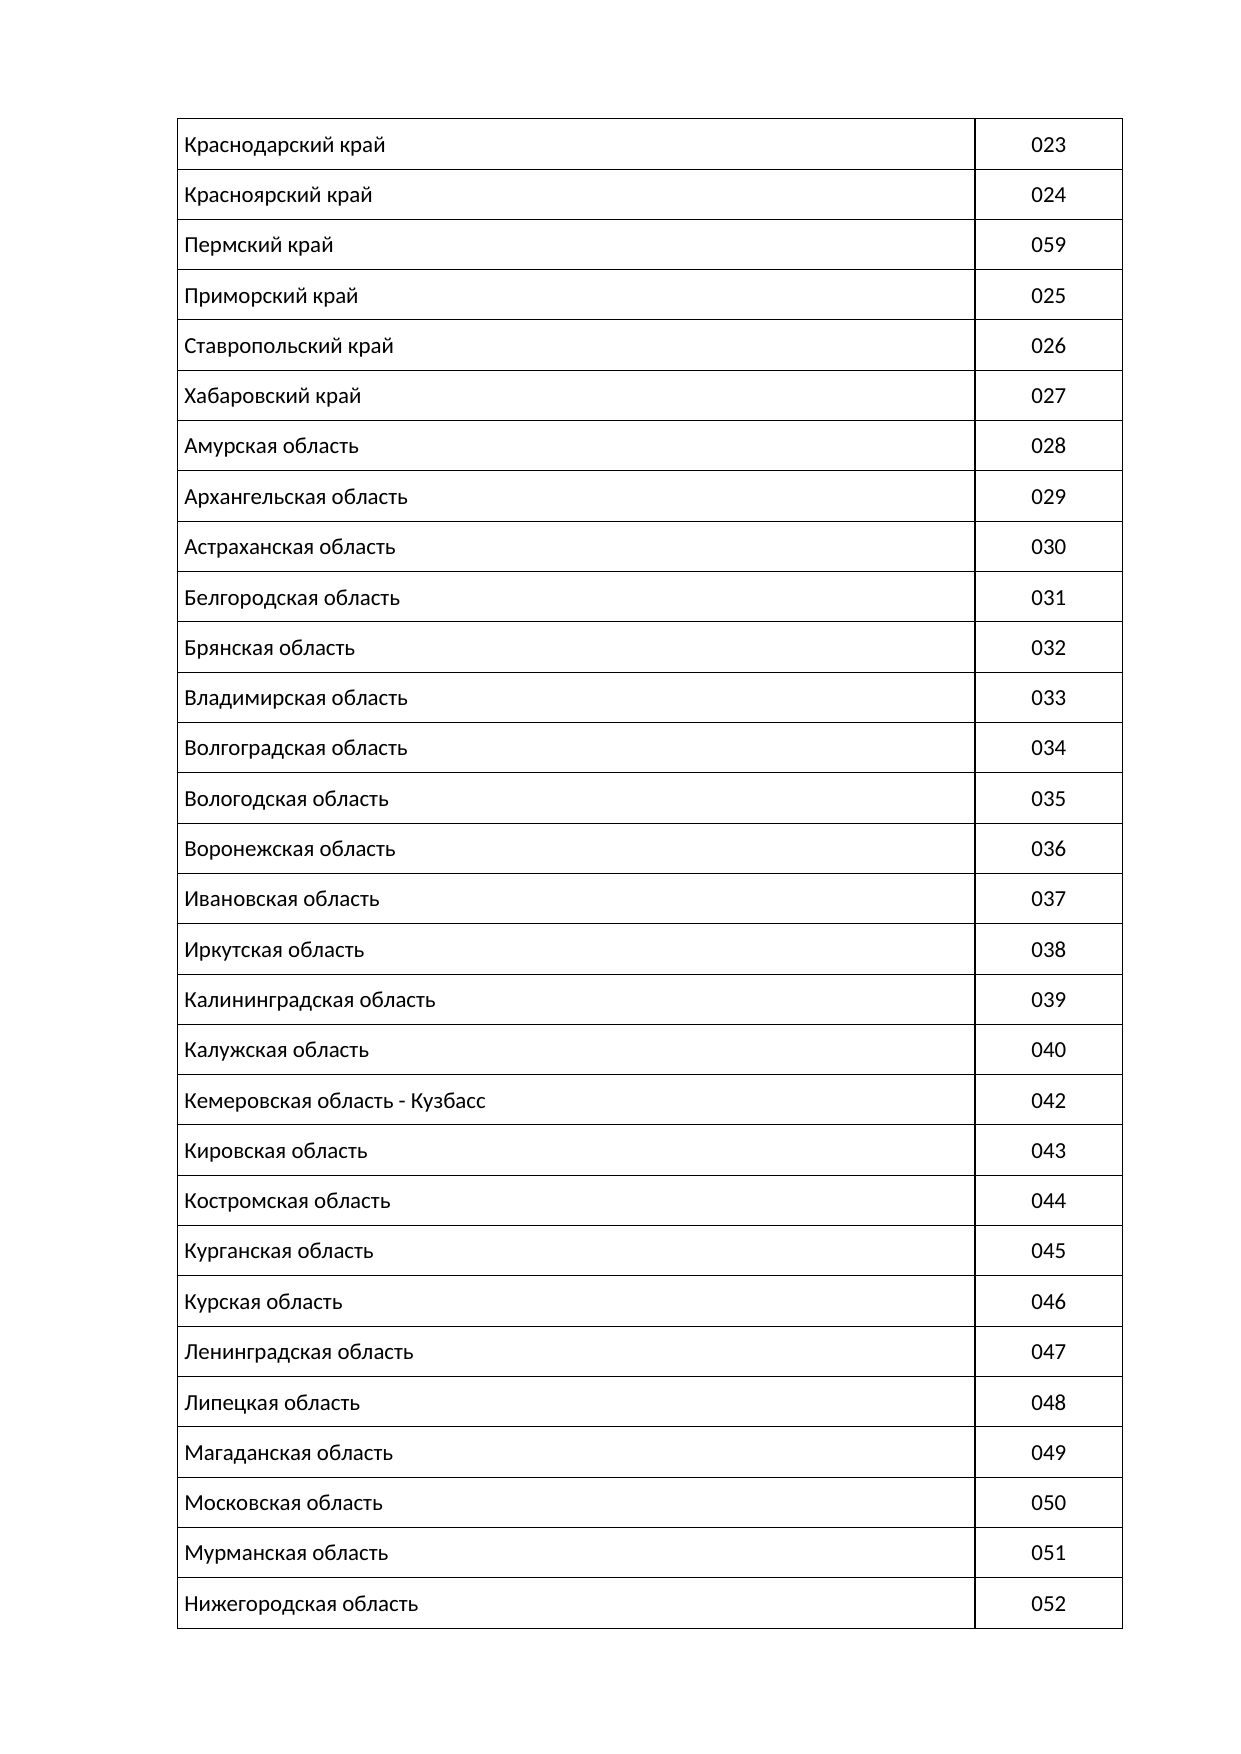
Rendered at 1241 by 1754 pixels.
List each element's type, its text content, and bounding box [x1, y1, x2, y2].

table_cell Белгородская область [178, 572, 974, 621]
table_cell 036 [976, 824, 1122, 873]
table_cell Иркутская область [178, 924, 974, 973]
table_cell 059 [976, 220, 1122, 269]
table_cell Краснодарский край [178, 119, 974, 168]
table_cell 050 [976, 1478, 1122, 1527]
table_cell Ленинградская область [178, 1327, 974, 1376]
table_cell Вологодская область [178, 773, 974, 822]
table_cell Хабаровский край [178, 371, 974, 420]
table_cell 028 [976, 421, 1122, 470]
table_cell Курская область [178, 1276, 974, 1326]
table_cell Пермский край [178, 220, 974, 269]
table_cell 040 [976, 1025, 1122, 1074]
table_cell 049 [976, 1427, 1122, 1477]
table_cell Кировская область [178, 1125, 974, 1175]
table_cell Красноярский край [178, 170, 974, 219]
table_cell Московская область [178, 1478, 974, 1527]
table_cell Кемеровская область - Кузбасс [178, 1075, 974, 1124]
table_cell 033 [976, 673, 1122, 722]
table_cell 052 [976, 1578, 1122, 1627]
table_cell Курганская область [178, 1226, 974, 1275]
table_cell Астраханская область [178, 522, 974, 571]
table_cell Архангельская область [178, 471, 974, 521]
table_cell 035 [976, 773, 1122, 822]
table_cell 030 [976, 522, 1122, 571]
table_cell 043 [976, 1125, 1122, 1175]
table_cell 047 [976, 1327, 1122, 1376]
table_cell Владимирская область [178, 673, 974, 722]
table_cell Калужская область [178, 1025, 974, 1074]
table_cell Костромская область [178, 1176, 974, 1225]
table_cell Калининградская область [178, 975, 974, 1024]
table_cell 023 [976, 119, 1122, 168]
table_cell Брянская область [178, 622, 974, 672]
table_cell 026 [976, 320, 1122, 370]
table_cell Ивановская область [178, 874, 974, 923]
table_cell 042 [976, 1075, 1122, 1124]
table_cell 034 [976, 723, 1122, 772]
table_cell 027 [976, 371, 1122, 420]
table_cell 044 [976, 1176, 1122, 1225]
table_cell 039 [976, 975, 1122, 1024]
table_cell Воронежская область [178, 824, 974, 873]
table_cell Липецкая область [178, 1377, 974, 1426]
table_cell 051 [976, 1528, 1122, 1577]
table_cell 037 [976, 874, 1122, 923]
table_cell 045 [976, 1226, 1122, 1275]
table_cell Волгоградская область [178, 723, 974, 772]
table_cell 029 [976, 471, 1122, 521]
table_cell 046 [976, 1276, 1122, 1326]
table_cell 038 [976, 924, 1122, 973]
table_cell 048 [976, 1377, 1122, 1426]
table_cell 024 [976, 170, 1122, 219]
table_cell 032 [976, 622, 1122, 672]
table_cell Ставропольский край [178, 320, 974, 370]
table_cell 031 [976, 572, 1122, 621]
table_cell Мурманская область [178, 1528, 974, 1577]
table_cell Приморский край [178, 270, 974, 319]
table_cell 025 [976, 270, 1122, 319]
table_cell Нижегородская область [178, 1578, 974, 1627]
table_cell Магаданская область [178, 1427, 974, 1477]
table_cell Амурская область [178, 421, 974, 470]
